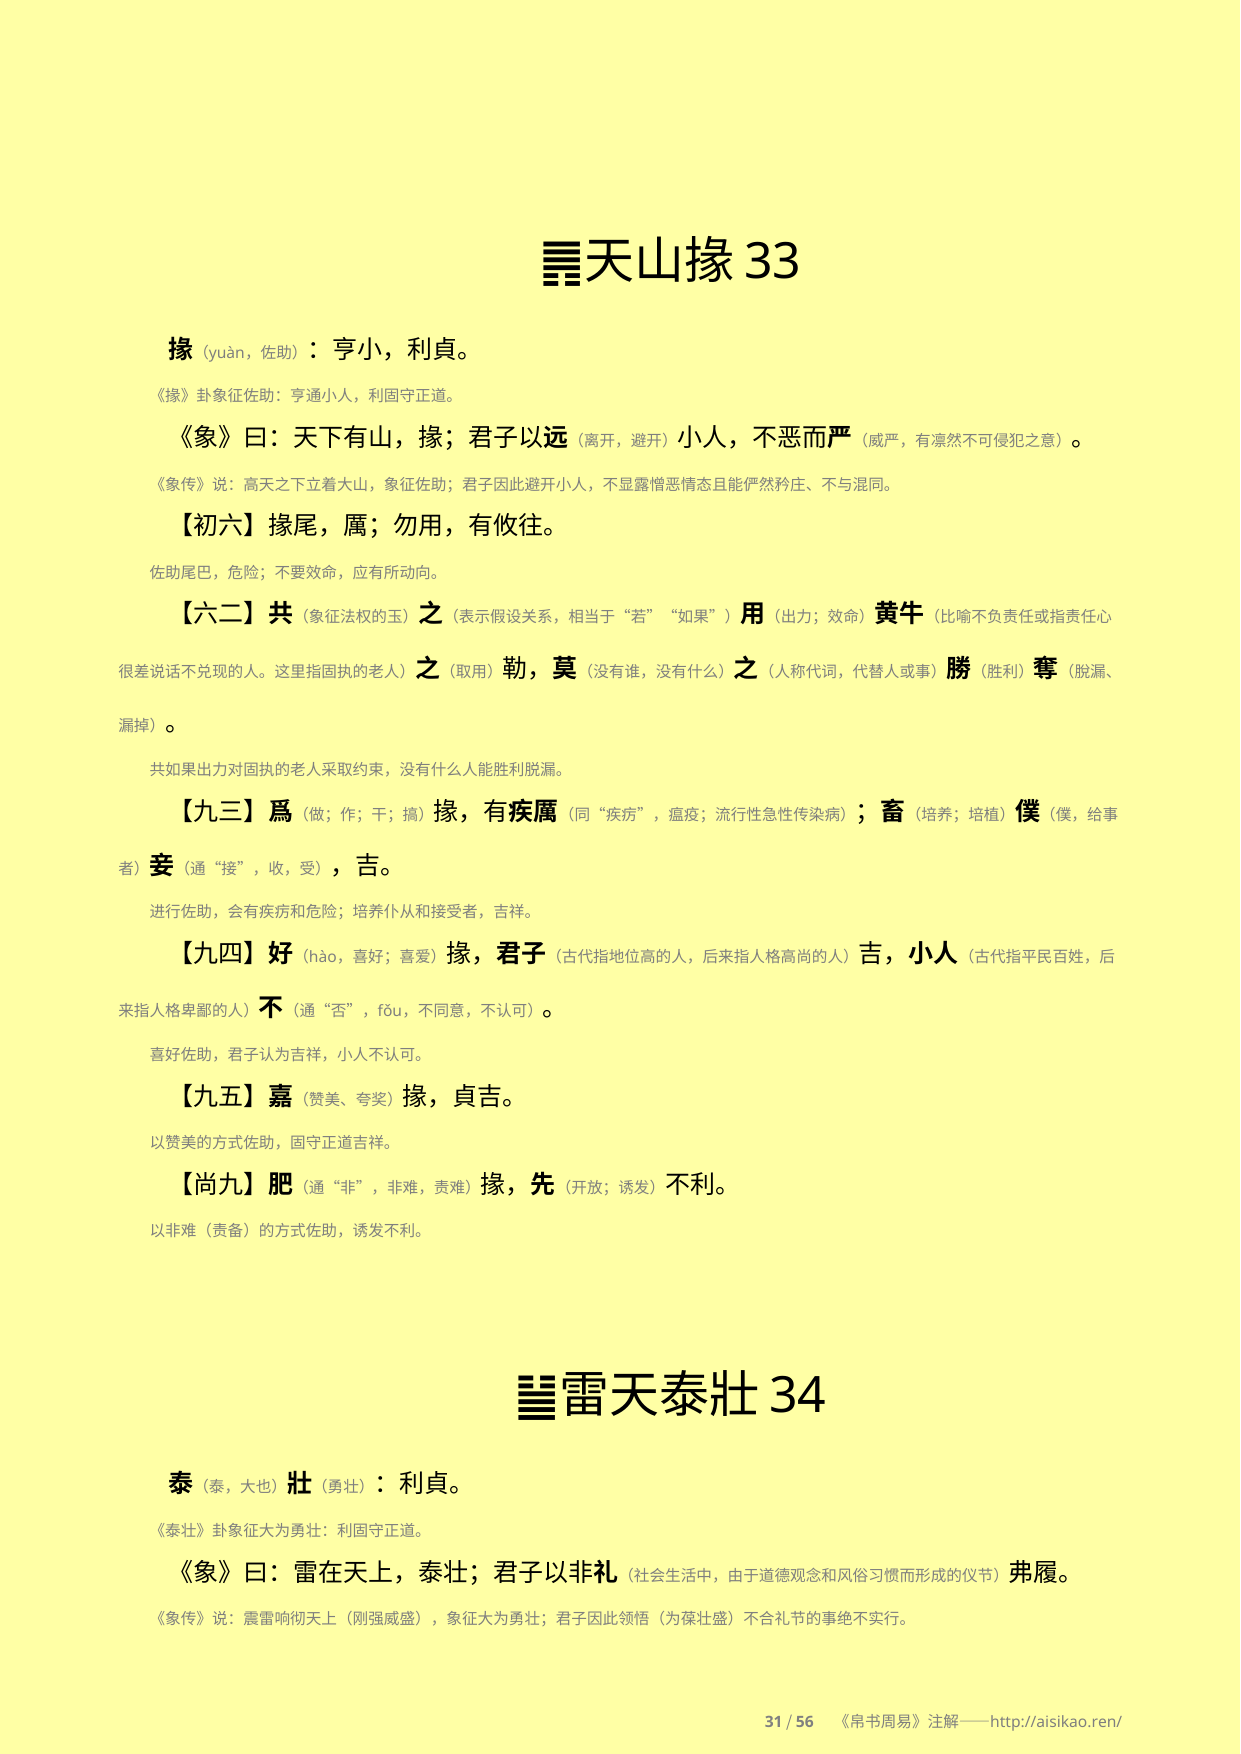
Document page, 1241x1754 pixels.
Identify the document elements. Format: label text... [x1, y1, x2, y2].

text 【九三】爲（做；作；干；搞）掾，有疾厲（同“疾疠”，瘟疫；流行性急性传染病）；畜（培养；培植）僕（僕，给事者）妾（通“接”，收，受），吉。 [118, 791, 1122, 882]
text 以赞美的方式佐助，固守正道吉祥。 [118, 1131, 1122, 1153]
text 共如果出力对固执的老人采取约束，没有什么人能胜利脱漏。 [118, 757, 1122, 780]
text 进行佐助，会有疾疠和危险；培养仆从和接受者，吉祥。 [118, 900, 1122, 922]
subtitle ䷡雷天泰壯34 [118, 1355, 1122, 1427]
text 《象》曰：天下有山，掾；君子以远（离开，避开）小人，不恶而严（威严，有凛然不可侵犯之意）。 [118, 417, 1122, 454]
subtitle ䷠天山掾33 [118, 220, 1122, 293]
text 【九五】嘉（赞美、夸奖）掾，貞吉。 [118, 1076, 1122, 1112]
text 佐助尾巴，危险；不要效命，应有所动向。 [118, 560, 1122, 583]
text 【尚九】肥（通“非”，非难，责难）掾，先（开放；诱发）不利。 [118, 1164, 1122, 1201]
text 【初六】掾尾，厲；勿用，有攸往。 [118, 506, 1122, 542]
text 以非难（责备）的方式佐助，诱发不利。 [118, 1219, 1122, 1241]
text 《象》曰：雷在天上，泰壮；君子以非礼（社会生活中，由于道德观念和风俗习惯而形成的仪节）弗履。 [118, 1552, 1122, 1588]
text 《象传》说：高天之下立着大山，象征佐助；君子因此避开小人，不显露憎恶情态且能俨然矜庄、不与混同。 [118, 472, 1122, 494]
text 《掾》卦象征佐助：亨通小人，利固守正道。 [118, 384, 1122, 406]
text 泰（泰，大也）壯（勇壮）：利貞。 [118, 1464, 1122, 1500]
text 掾（yuàn，佐助）：亨小，利貞。 [118, 329, 1122, 366]
text 【六二】共（象征法权的玉）之（表示假设关系，相当于“若”“如果”）用（出力；效命）黄牛（比喻不负责任或指责任心很差说话不兑现的人。这里指固执的老人）之（取用）勒，莫（没有谁，没有什么）之（人称代词，代替人或事）勝（胜利）奪（脫漏、漏掉）。 [118, 594, 1122, 739]
text 《象传》说：震雷响彻天上（刚强威盛），象征大为勇壮；君子因此领悟（为葆壮盛）不合礼节的事绝不实行。 [118, 1606, 1122, 1629]
text 喜好佐助，君子认为吉祥，小人不认可。 [118, 1042, 1122, 1065]
text 【九四】好（hào，喜好；喜爱）掾，君子（古代指地位高的人，后来指人格高尚的人）吉，小人（古代指平民百姓，后来指人格卑鄙的人）不（通“否”，fǒu，不同意，不认可）。 [118, 933, 1122, 1024]
text 《泰壮》卦象征大为勇壮：利固守正道。 [118, 1518, 1122, 1541]
